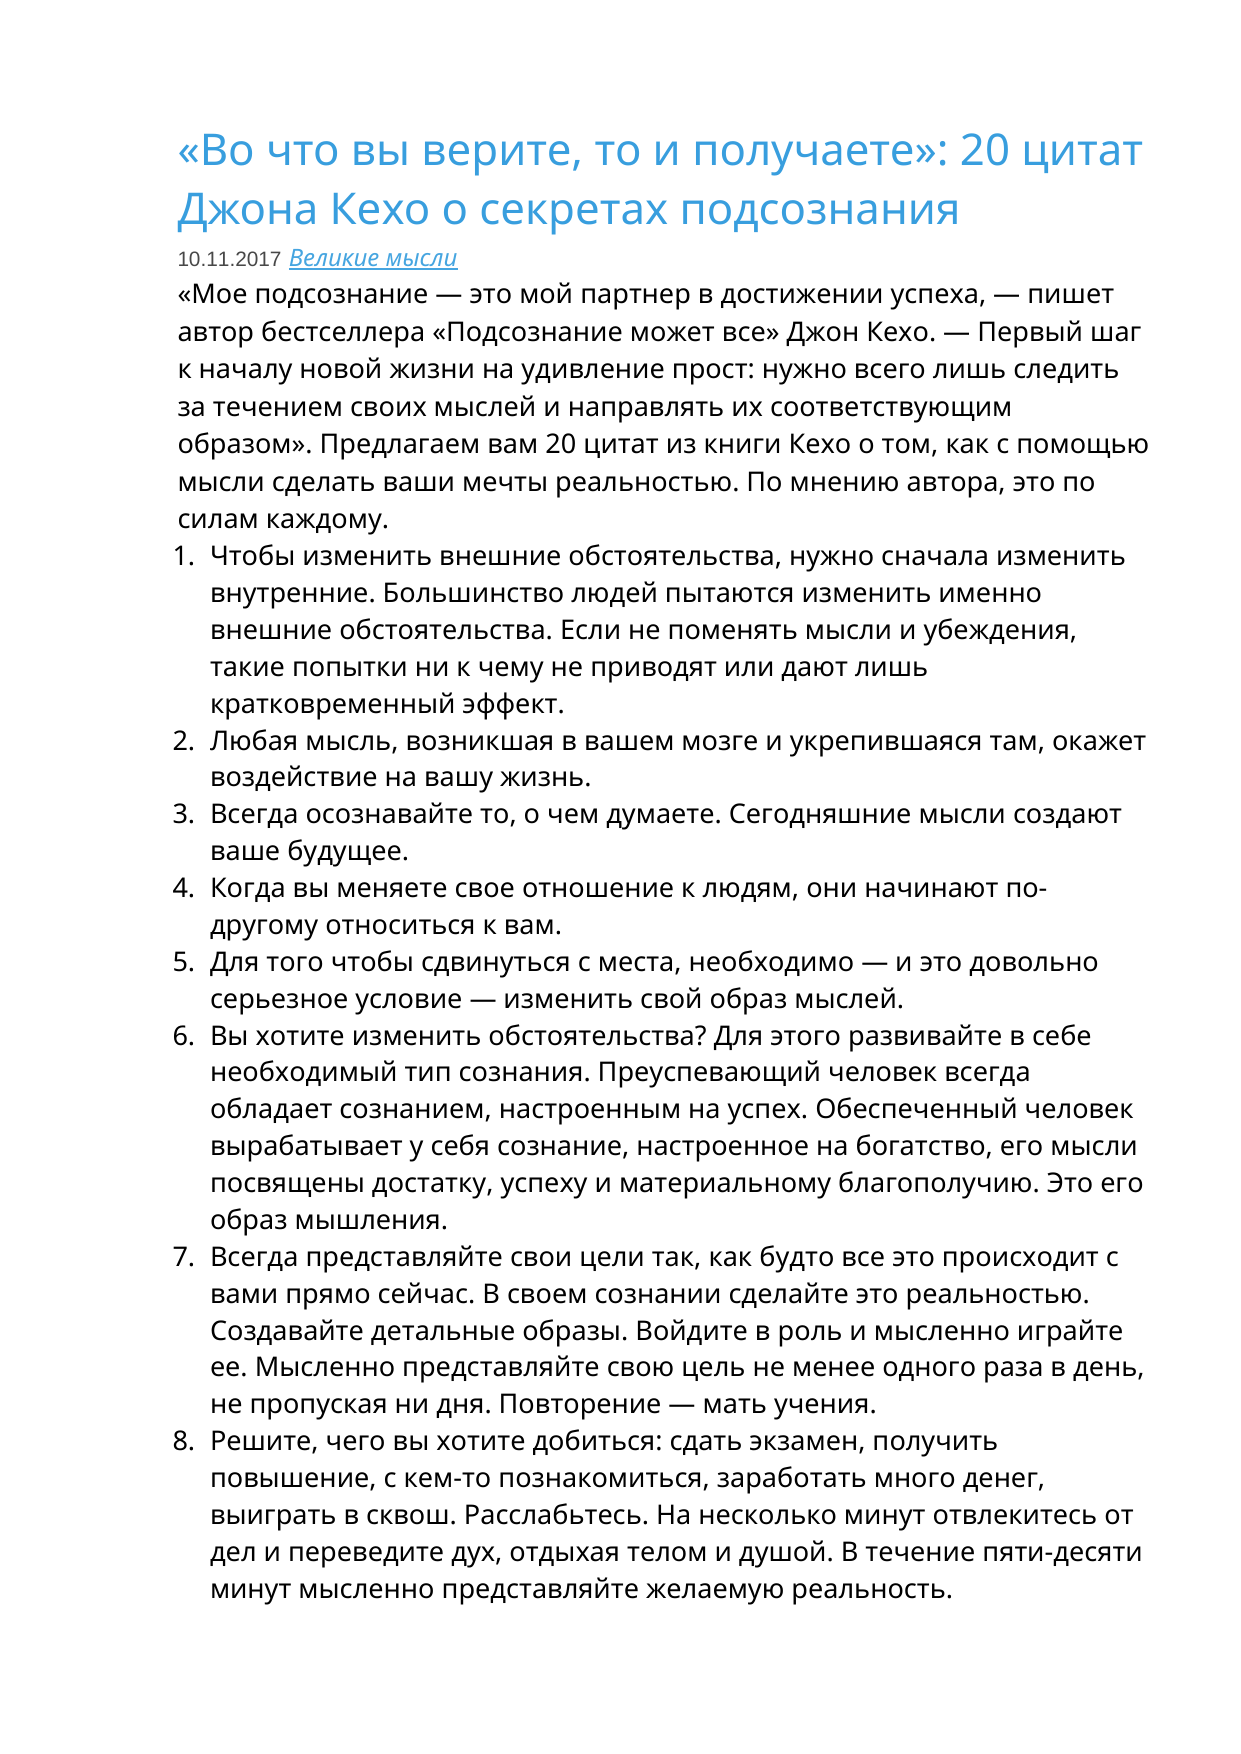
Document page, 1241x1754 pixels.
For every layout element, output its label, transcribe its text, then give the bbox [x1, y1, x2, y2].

list Для того чтобы сдвинуться с места, необходимо — и это довольно серьезное условие — изменить свой образ мыслей. [172, 942, 1152, 1016]
text «Мое подсознание — это мой партнер в достижении успеха, — пишет автор бестселлера «Подсознание может все» Джон Кехо. — Первый шаг к началу новой жизни на удивление прост: нужно всего лишь следить за течением своих мыслей и направлять их соответствующим образом». Предлагаем вам 20 цитат из книги Кехо о том, как с помощью мысли сделать ваши мечты реальностью. По мнению автора, это по силам каждому. [177, 274, 1152, 537]
text 10.11.2017 Великие мысли [177, 237, 1152, 274]
list Решите, чего вы хотите добиться: сдать экзамен, получить повышение, с кем-то познакомиться, заработать много денег, выиграть в сквош. Расслабьтесь. На несколько минут отвлекитесь от дел и переведите дух, отдыхая телом и душой. В течение пяти-десяти минут мысленно представляйте желаемую реальность. [172, 1422, 1152, 1606]
list Чтобы изменить внешние обстоятельства, нужно сначала изменить внутренние. Большинство людей пытаются изменить именно внешние обстоятельства. Если не поменять мысли и убеждения, такие попытки ни к чему не приводят или дают лишь кратковременный эффект. [172, 537, 1152, 721]
text «Во что вы верите, то и получаете»: 20 цитат Джона Кехо о секретах подсознания [177, 118, 1152, 237]
list Любая мысль, возникшая в вашем мозге и укрепившаяся там, окажет воздействие на вашу жизнь. [172, 721, 1152, 795]
list Когда вы меняете свое отношение к людям, они начинают по-другому относиться к вам. [172, 868, 1152, 942]
list Вы хотите изменить обстоятельства? Для этого развивайте в себе необходимый тип сознания. Преуспевающий человек всегда обладает сознанием, настроенным на успех. Обеспеченный человек вырабатывает у себя сознание, настроенное на богатство, его мысли посвящены достатку, успеху и материальному благополучию. Это его образ мышления. [172, 1016, 1152, 1237]
list Всегда осознавайте то, о чем думаете. Сегодняшние мысли создают ваше будущее. [172, 795, 1152, 868]
list Всегда представляйте свои цели так, как будто все это происходит с вами прямо сейчас. В своем сознании сделайте это реальностью. Создавайте детальные образы. Войдите в роль и мысленно играйте ее. Мысленно представляйте свою цель не менее одного раза в день, не пропуская ни дня. Повторение — мать учения. [172, 1237, 1152, 1422]
